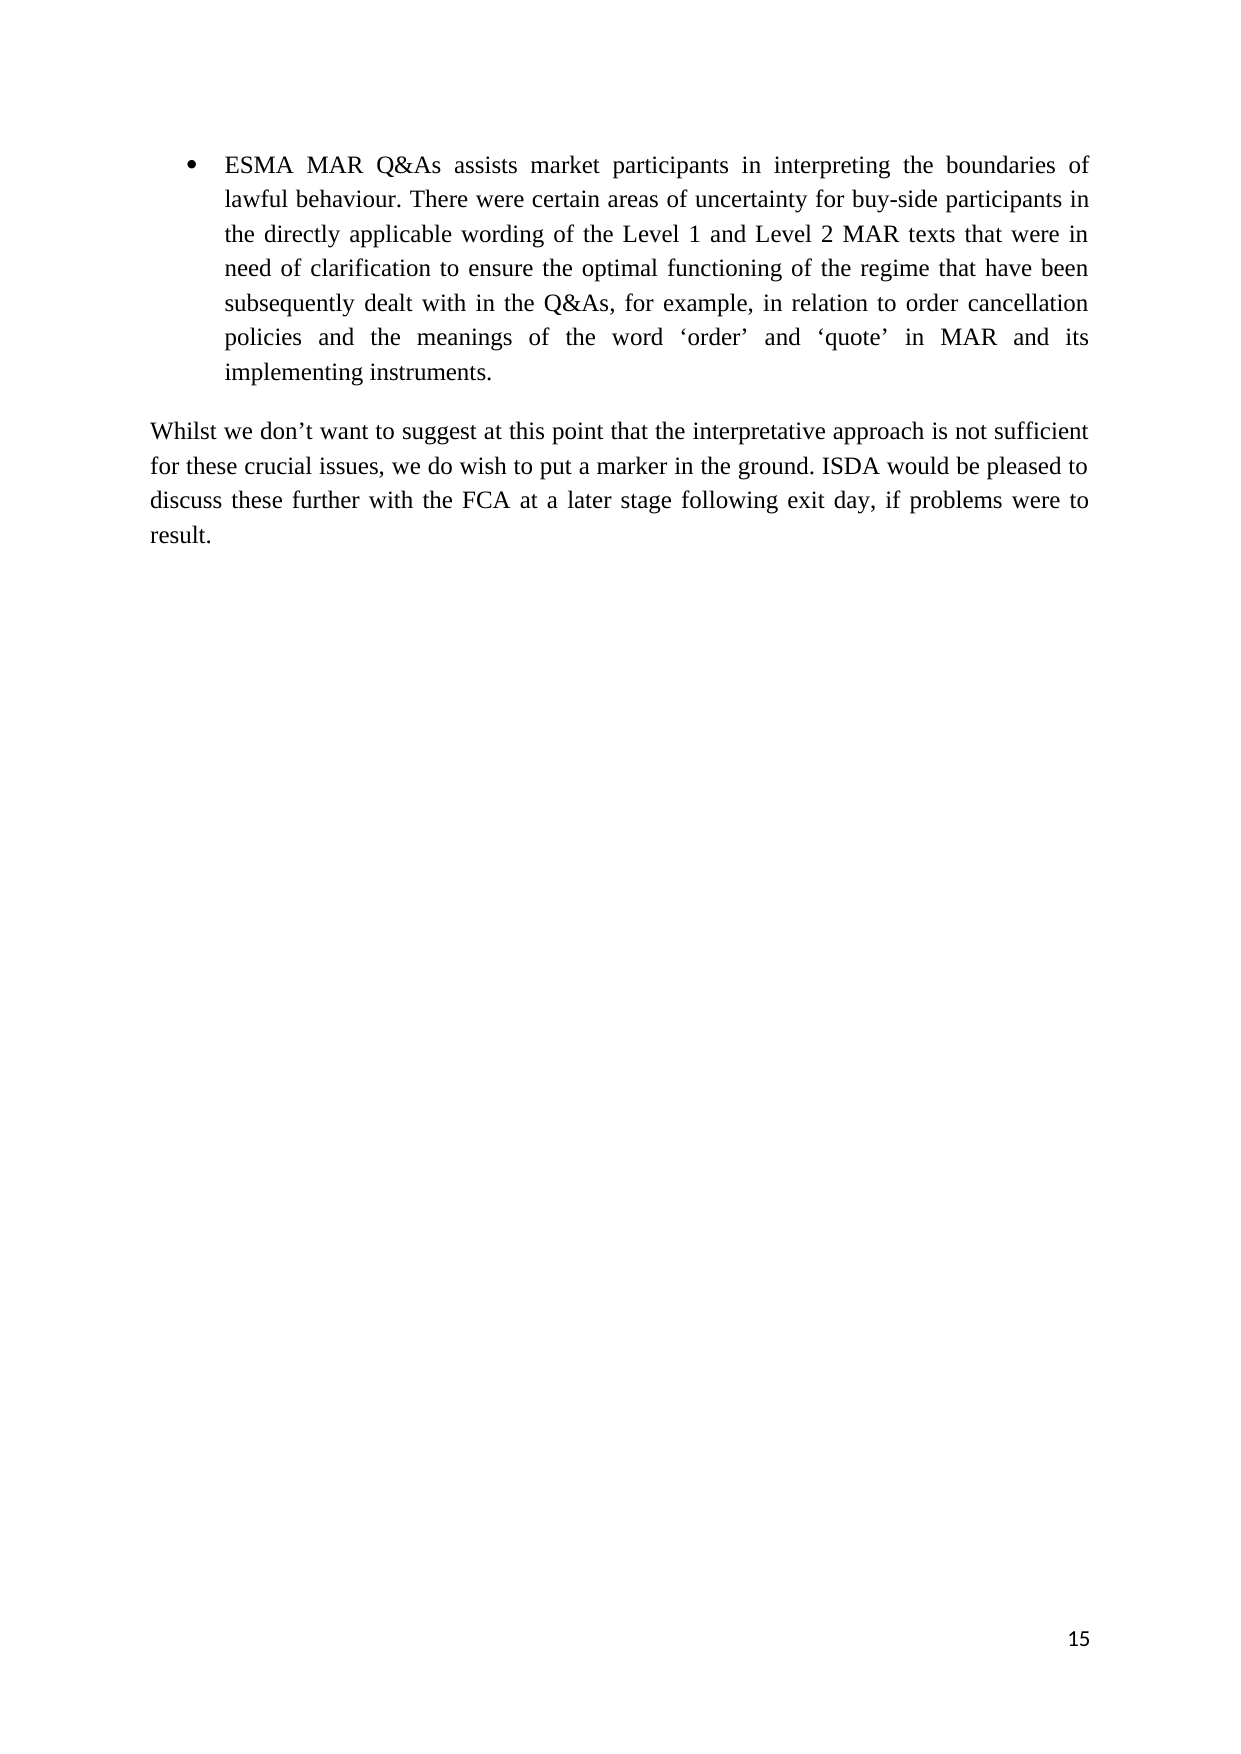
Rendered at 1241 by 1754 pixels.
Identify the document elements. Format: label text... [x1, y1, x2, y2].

text Whilst we don’t want to suggest at this point that the interpretative approach is not sufficient for these crucial issues, we do wish to put a marker in the ground. ISDA would be pleased to discuss these further with the FCA at a later stage following exit day, if problems were to result. [150, 416, 1090, 548]
list ESMA MAR Q&As assists market participants in interpreting the boundaries of lawful behaviour. There were certain areas of uncertainty for buy-side participants in the directly applicable wording of the Level 1 and Level 2 MAR texts that were in need of clarification to ensure the optimal functioning of the regime that have been subsequently dealt with in the Q&As, for example, in relation to order cancellation policies and the meanings of the word ‘order’ and ‘quote’ in MAR and its implementing instruments. [187, 150, 1090, 386]
